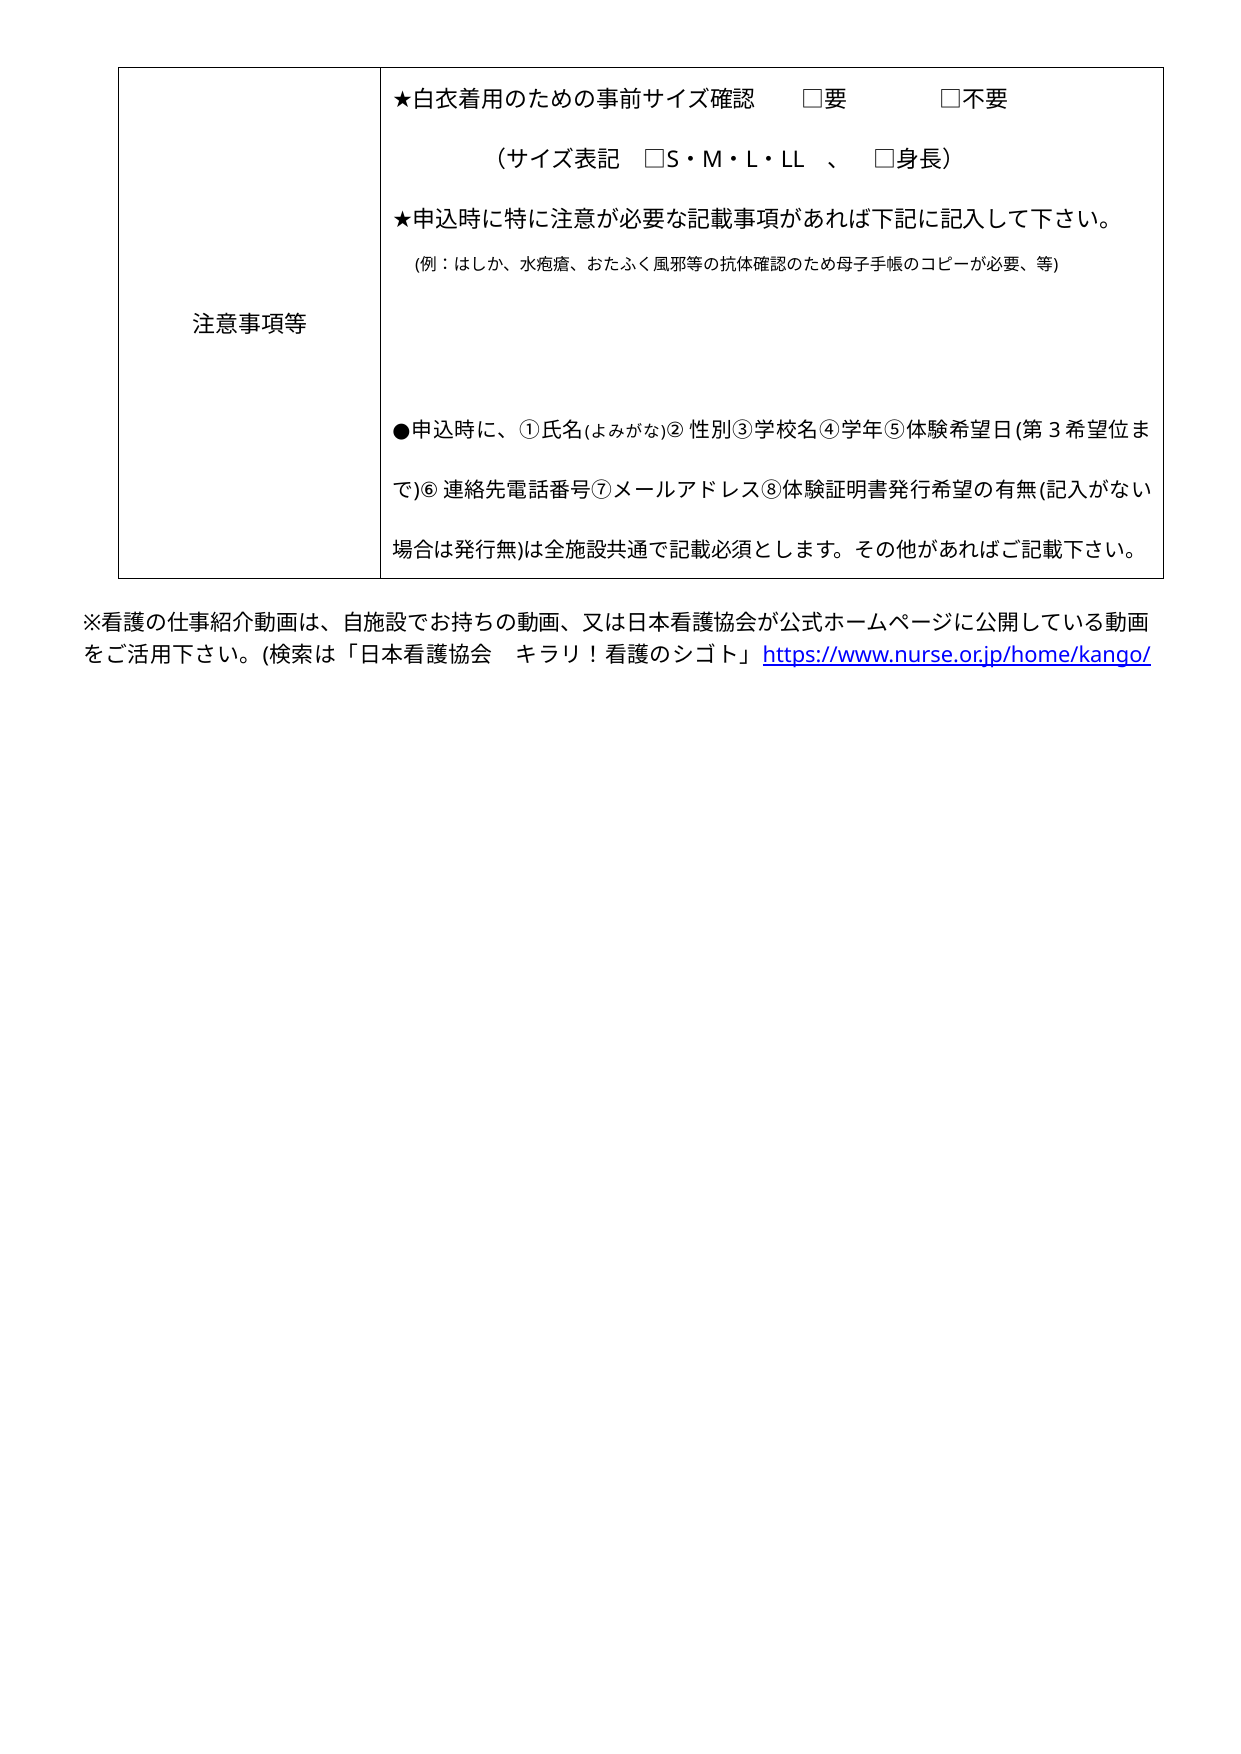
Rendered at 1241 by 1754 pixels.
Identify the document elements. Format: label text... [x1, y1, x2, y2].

table_cell ★白衣着用のための事前サイズ確認 □要 □不要 （サイズ表記 □S・M・L・LL 、 □身長） ★申込時に特に注意が必要な記載事項があれば下記に記入して下さい。 (例：はしか、水疱瘡、おたふく風邪等の抗体確認のため母子手帳のコピーが必要、等) ●申込時に、①氏名(よみがな)②性別③学校名④学年⑤体験希望日(第3希望位まで)⑥連絡先電話番号⑦メールアドレス⑧体験証明書発行希望の有無(記入がない場合は発行無)は全施設共通で記載必須とします。その他があればご記載下さい。 [381, 68, 1163, 578]
table_cell 注意事項等 [119, 68, 380, 578]
